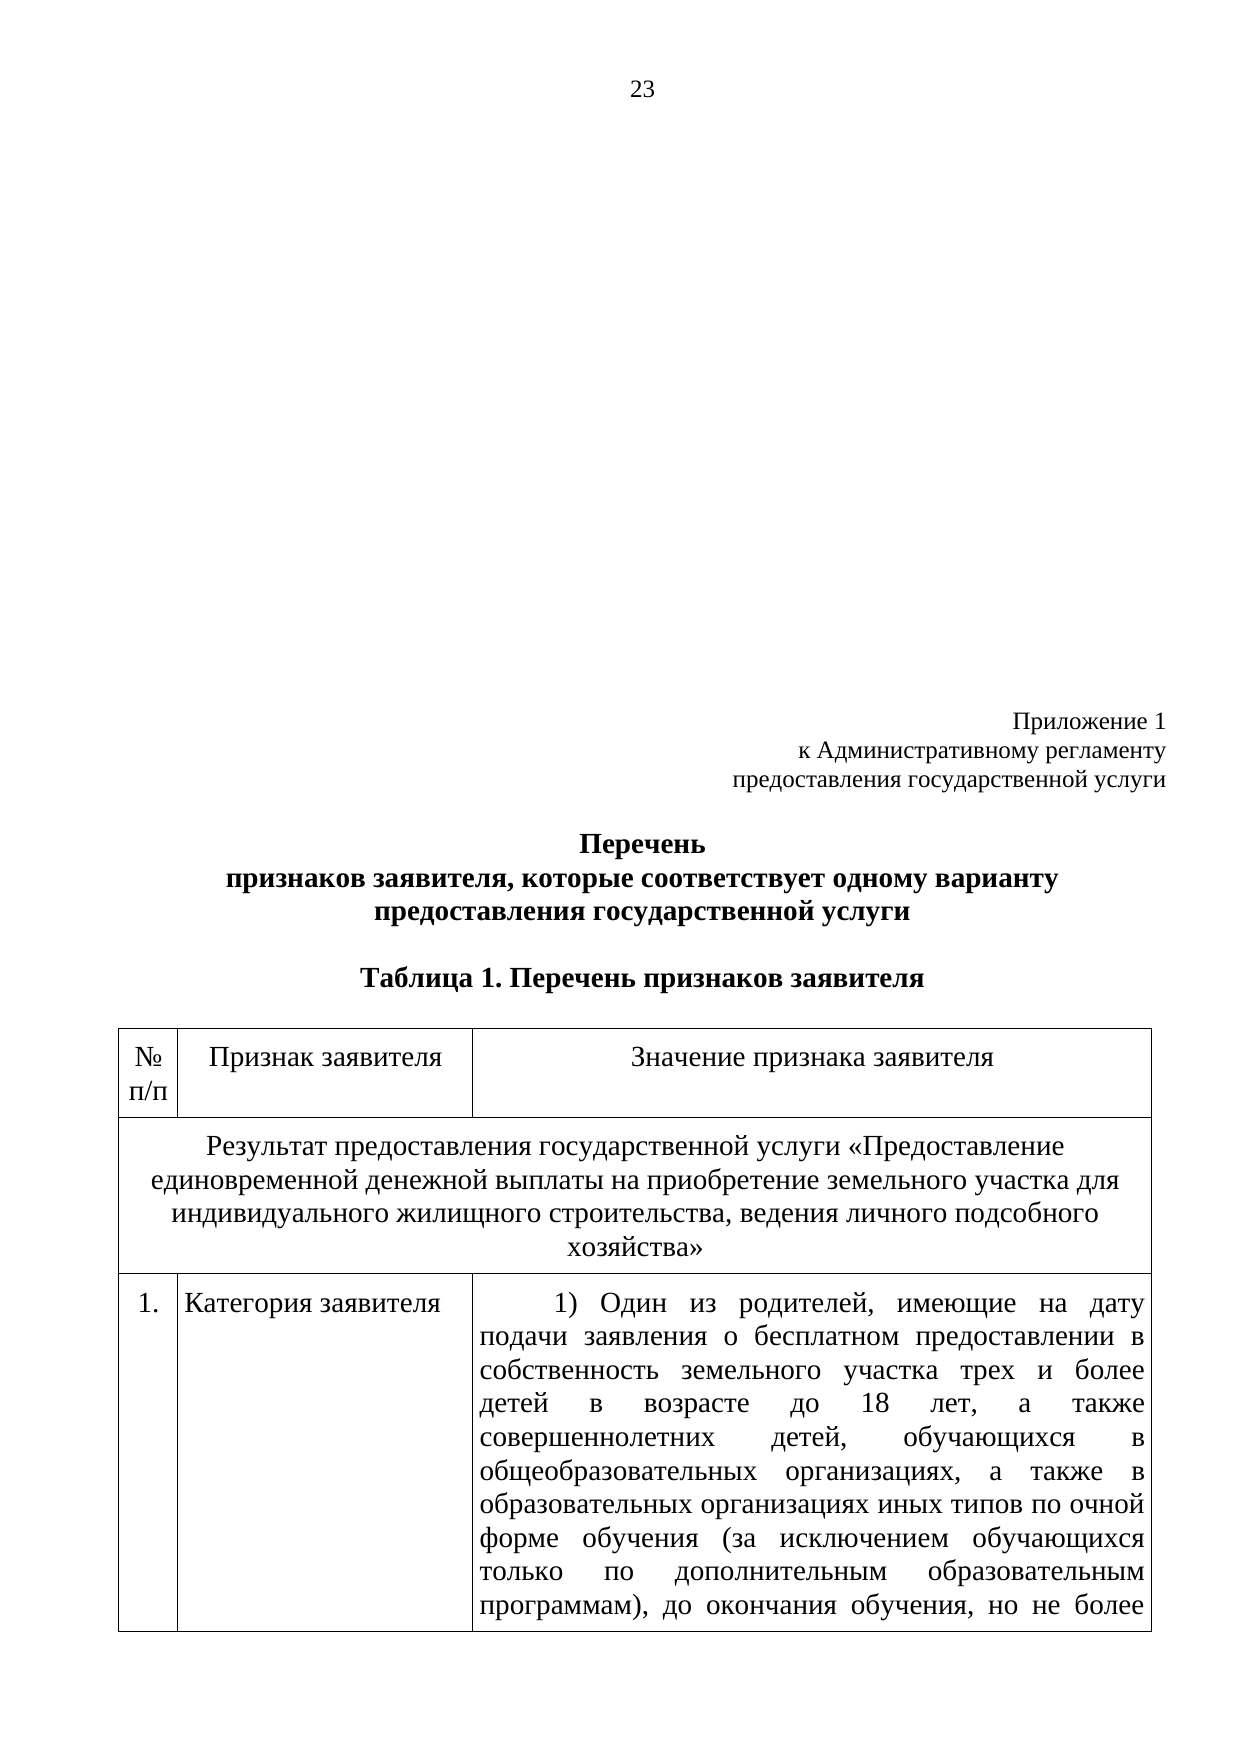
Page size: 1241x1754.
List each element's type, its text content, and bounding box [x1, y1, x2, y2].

table_cell 1. [119, 1274, 177, 1631]
text Перечень [118, 826, 1166, 860]
text признаков заявителя, которые соответствует одному варианту предоставления государственной услуги [118, 860, 1166, 927]
table_cell Результат предоставления государственной услуги «Предоставление единовременной денежной выплаты на приобретение земельного участка для индивидуального жилищного строительства, ведения личного подсобного хозяйства» [119, 1118, 1151, 1273]
text Таблица 1. Перечень признаков заявителя [118, 960, 1166, 994]
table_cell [473, 1274, 1151, 1631]
table_header № п/п [119, 1029, 177, 1117]
table_header Значение признака заявителя [473, 1029, 1151, 1117]
table_header Признак заявителя [178, 1029, 472, 1117]
text Приложение 1 [118, 706, 1166, 735]
text к Административному регламенту [118, 735, 1166, 764]
text предоставления государственной услуги [118, 764, 1166, 793]
table_cell Категория заявителя [178, 1274, 472, 1631]
